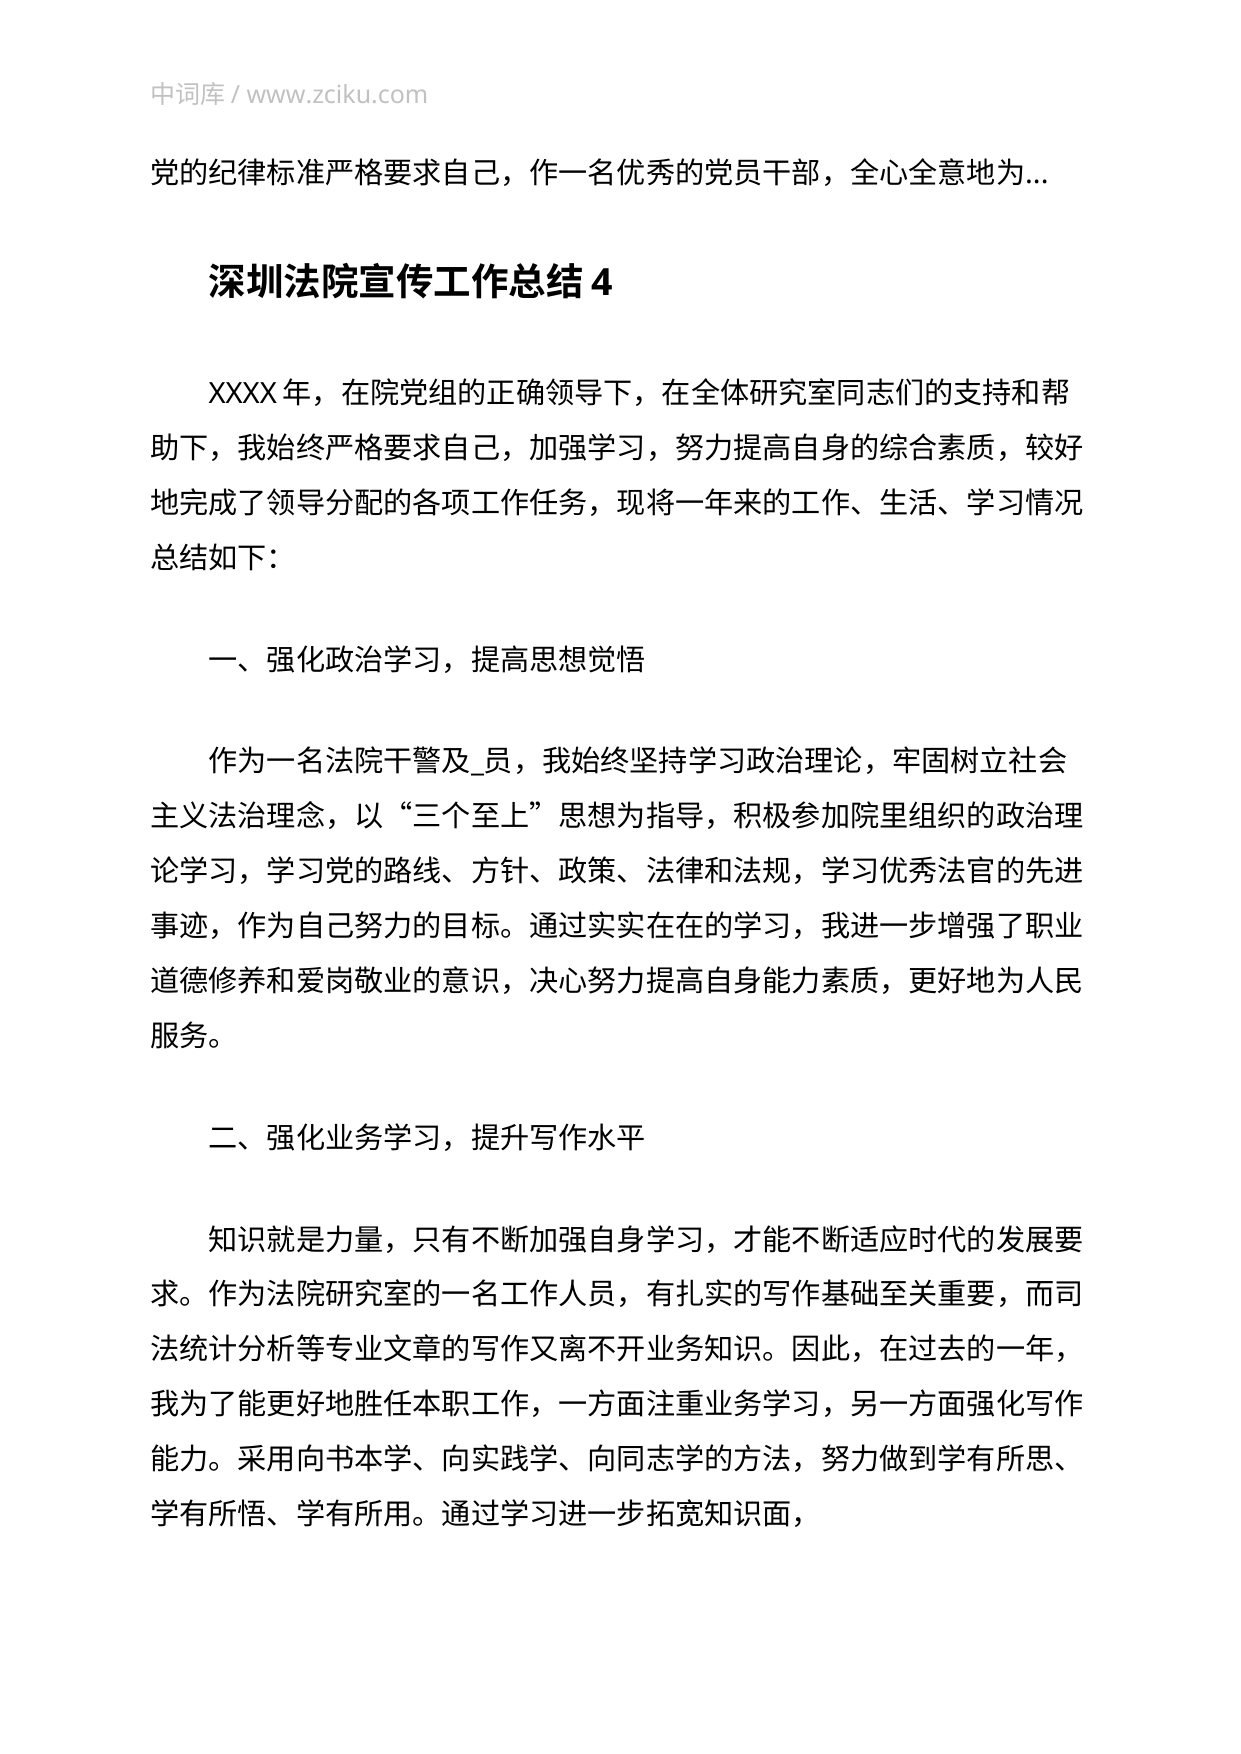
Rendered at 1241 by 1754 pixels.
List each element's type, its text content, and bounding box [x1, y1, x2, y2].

text 知识就是力量，只有不断加强自身学习，才能不断适应时代的发展要求。作为法院研究室的一名工作人员，有扎实的写作基础至关重要，而司法统计分析等专业文章的写作又离不开业务知识。因此，在过去的一年，我为了能更好地胜任本职工作，一方面注重业务学习，另一方面强化写作能力。采用向书本学、向实践学、向同志学的方法，努力做到学有所思、学有所悟、学有所用。通过学习进一步拓宽知识面， [150, 1216, 1090, 1533]
text 二、强化业务学习，提升写作水平 [150, 1114, 1090, 1157]
text 作为一名法院干警及_员，我始终坚持学习政治理论，牢固树立社会主义法治理念，以“三个至上”思想为指导，积极参加院里组织的政治理论学习，学习党的路线、方针、政策、法律和法规，学习优秀法官的先进事迹，作为自己努力的目标。通过实实在在的学习，我进一步增强了职业道德修养和爱岗敬业的意识，决心努力提高自身能力素质，更好地为人民服务。 [150, 738, 1090, 1055]
text 一、强化政治学习，提高思想觉悟 [150, 636, 1090, 678]
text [150, 150, 1090, 192]
text 深圳法院宣传工作总结4 [150, 252, 1090, 306]
text XXXX年，在院党组的正确领导下，在全体研究室同志们的支持和帮助下，我始终严格要求自己，加强学习，努力提高自身的综合素质，较好地完成了领导分配的各项工作任务，现将一年来的工作、生活、学习情况总结如下： [150, 369, 1090, 577]
